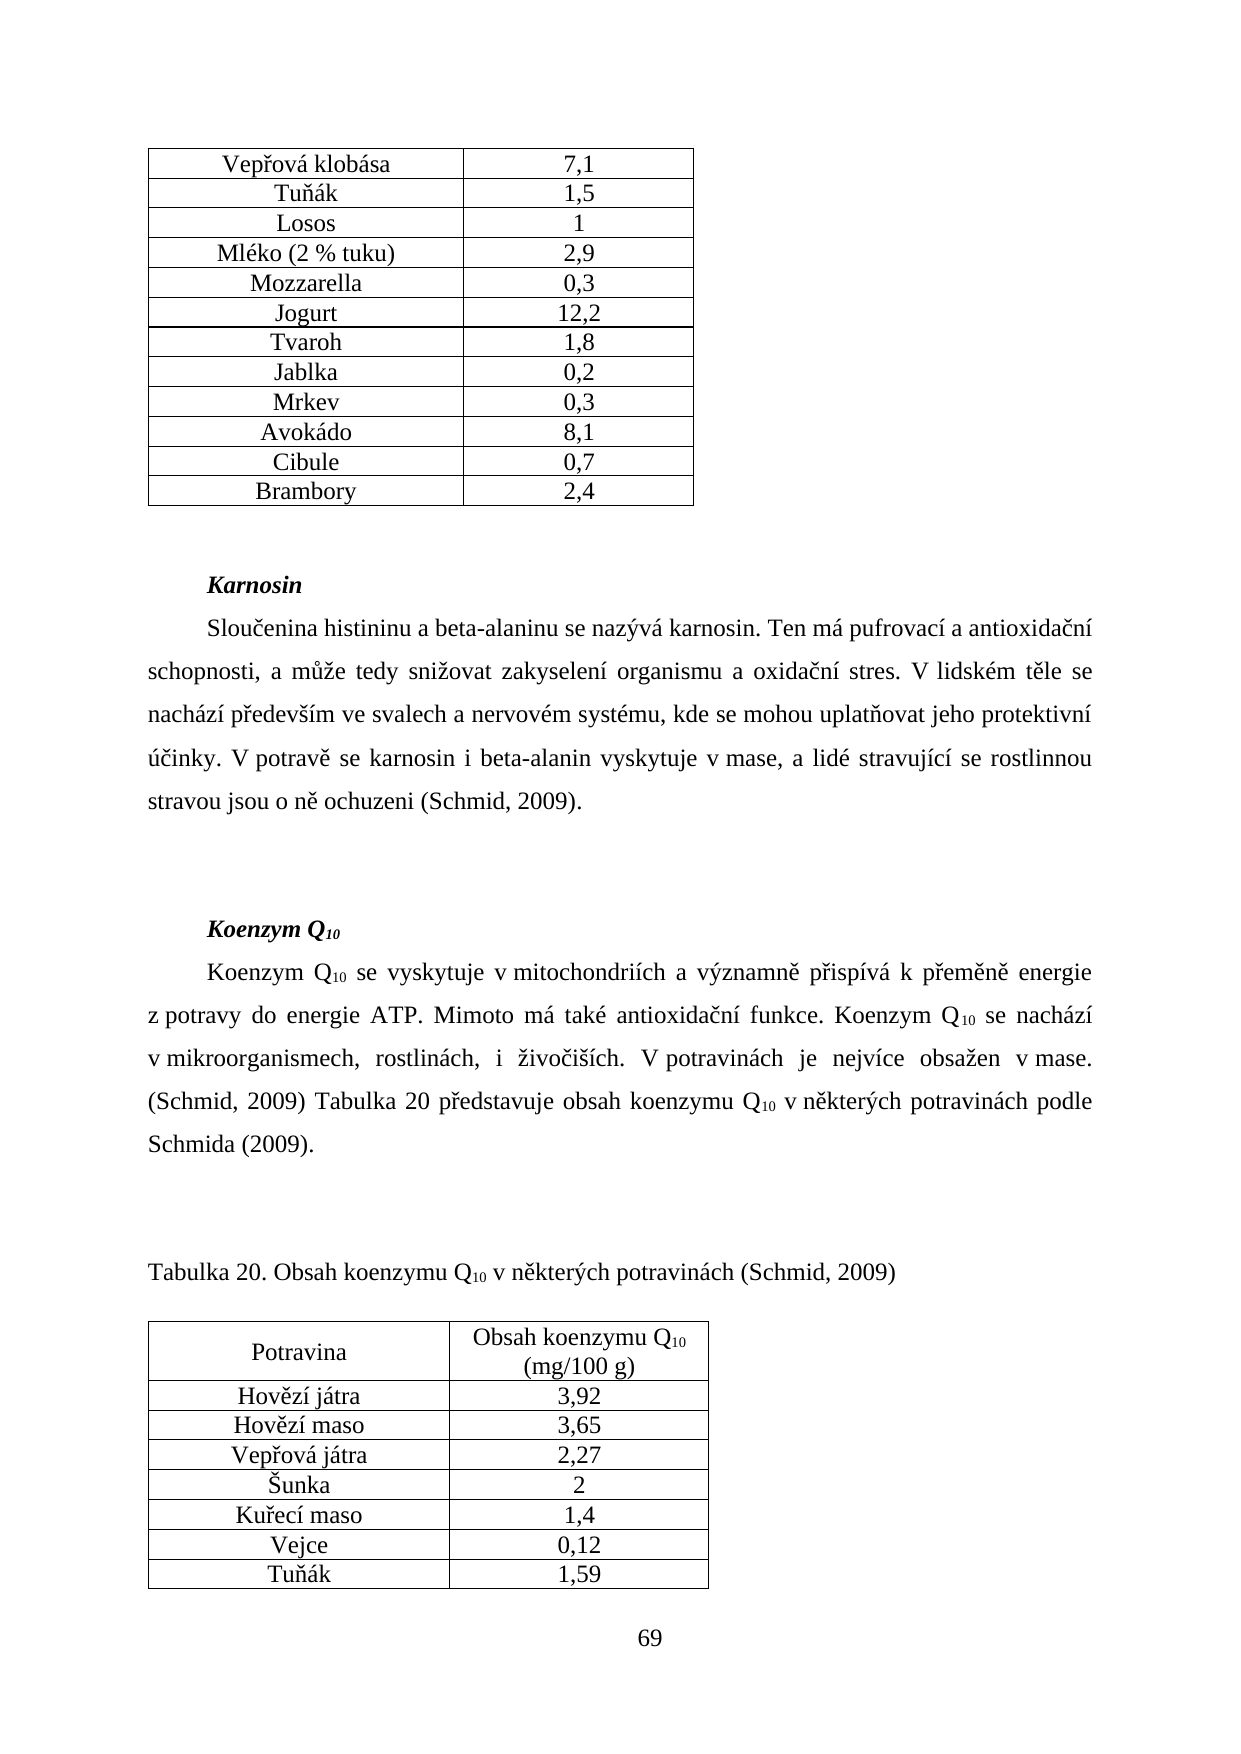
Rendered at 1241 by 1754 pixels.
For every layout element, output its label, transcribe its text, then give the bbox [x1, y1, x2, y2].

table_cell 0,12 [450, 1530, 708, 1558]
table_cell Vejce [149, 1530, 449, 1558]
table_cell 0,3 [464, 387, 693, 416]
table_cell Mozzarella [149, 268, 463, 297]
table_cell Tuňák [149, 1560, 449, 1588]
table_cell 1,59 [450, 1560, 708, 1588]
subtitle Karnosin [148, 570, 1093, 599]
table_cell 2,4 [464, 476, 693, 505]
table_cell 1,4 [450, 1500, 708, 1529]
table_cell Hovězí játra [149, 1381, 449, 1409]
table_cell 0,7 [464, 447, 693, 475]
table_cell 3,65 [450, 1411, 708, 1439]
text Sloučenina histininu a beta-alaninu se nazývá karnosin. Ten má pufrovací a antioxidační schopnosti, a může tedy snižovat zakyselení organismu a oxidační stres. V lidském těle se nachází především ve svalech a nervovém systému, kde se mohou uplatňovat jeho protektivní účinky. V potravě se karnosin i beta-alanin vyskytuje v mase, a lidé stravující se rostlinnou stravou jsou o ně ochuzeni . [148, 613, 1093, 814]
table_cell Losos [149, 208, 463, 237]
table_cell Jogurt [149, 298, 463, 326]
table_cell 3,92 [450, 1381, 708, 1409]
table_cell 0,3 [464, 268, 693, 297]
table_cell Mrkev [149, 387, 463, 416]
table_cell Vepřová klobása [149, 149, 463, 177]
table_header Obsah koenzymu Q10 (mg/100 g) [450, 1322, 708, 1380]
table_cell 1 [464, 208, 693, 237]
table_cell Tvaroh [149, 328, 463, 356]
table_cell 2,9 [464, 238, 693, 267]
table_cell 1,5 [464, 179, 693, 207]
table_cell Vepřová játra [149, 1440, 449, 1469]
table_cell 8,1 [464, 417, 693, 446]
table_header Potravina [149, 1322, 449, 1380]
table_cell 12,2 [464, 298, 693, 326]
table_cell 7,1 [464, 149, 693, 177]
table_cell Avokádo [149, 417, 463, 446]
text Koenzym Q10 se vyskytuje v mitochondriích a významně přispívá k přeměně energie z potravy do energie ATP. Mimoto má také antioxidační funkce. Koenzym Q10 se nachází v mikroorganismech, rostlinách, i živočiších. V potravinách je nejvíce obsažen v mase. Tabulka 20 představuje obsah koenzymu Q10 v některých potravinách podle Schmida (2009). [148, 957, 1093, 1158]
table_cell 0,2 [464, 357, 693, 386]
table_cell Šunka [149, 1470, 449, 1499]
table_cell 1,8 [464, 328, 693, 356]
table_cell Cibule [149, 447, 463, 475]
subtitle Koenzym Q10 [148, 914, 1093, 942]
table_cell Mléko (2 % tuku) [149, 238, 463, 267]
table_cell 2,27 [450, 1440, 708, 1469]
table_cell Tuňák [149, 179, 463, 207]
table_cell Jablka [149, 357, 463, 386]
table_cell 2 [450, 1470, 708, 1499]
table_cell Hovězí maso [149, 1411, 449, 1439]
table_cell Kuřecí maso [149, 1500, 449, 1529]
table_cell Brambory [149, 476, 463, 505]
text Tabulka 20. Obsah koenzymu Q10 v některých potravinách [148, 1257, 1093, 1286]
